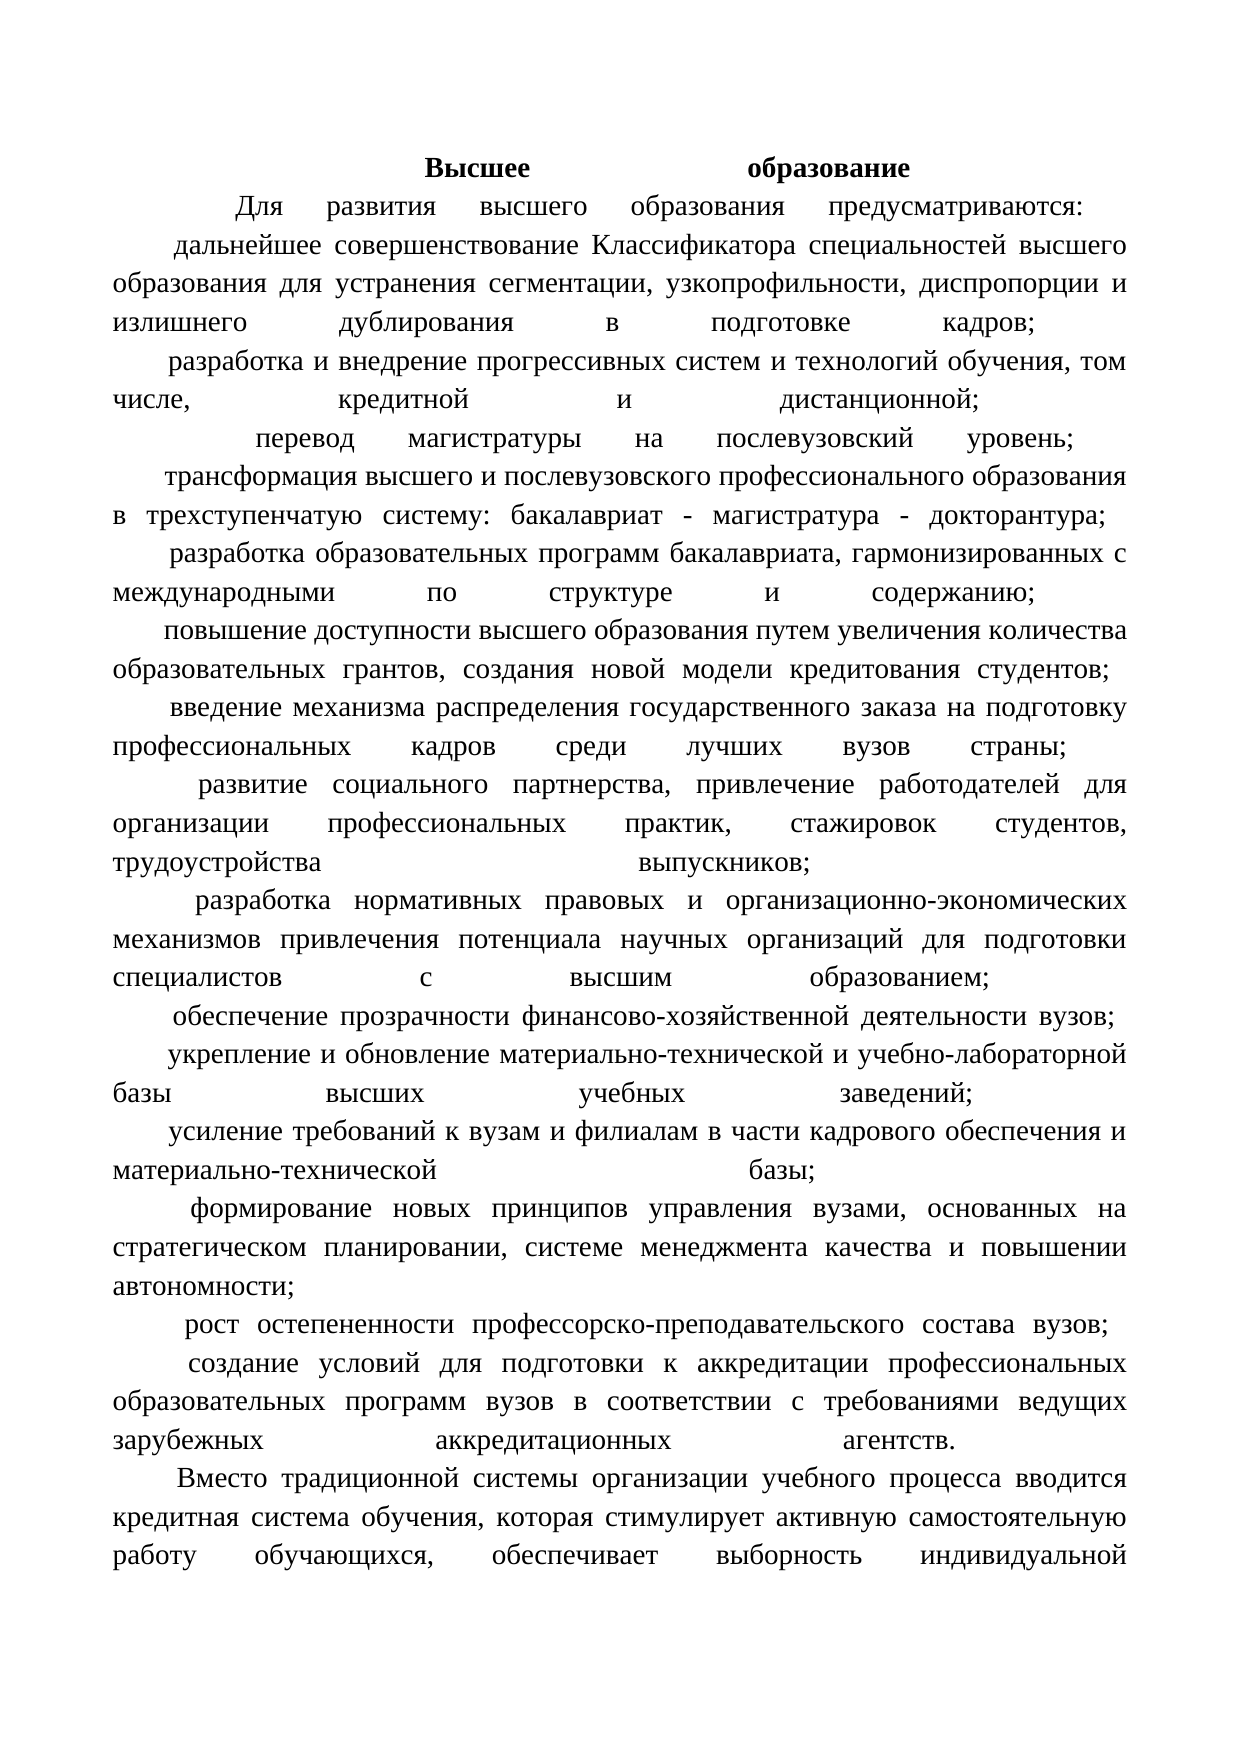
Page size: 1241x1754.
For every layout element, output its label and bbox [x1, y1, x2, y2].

text [112, 150, 1128, 1571]
